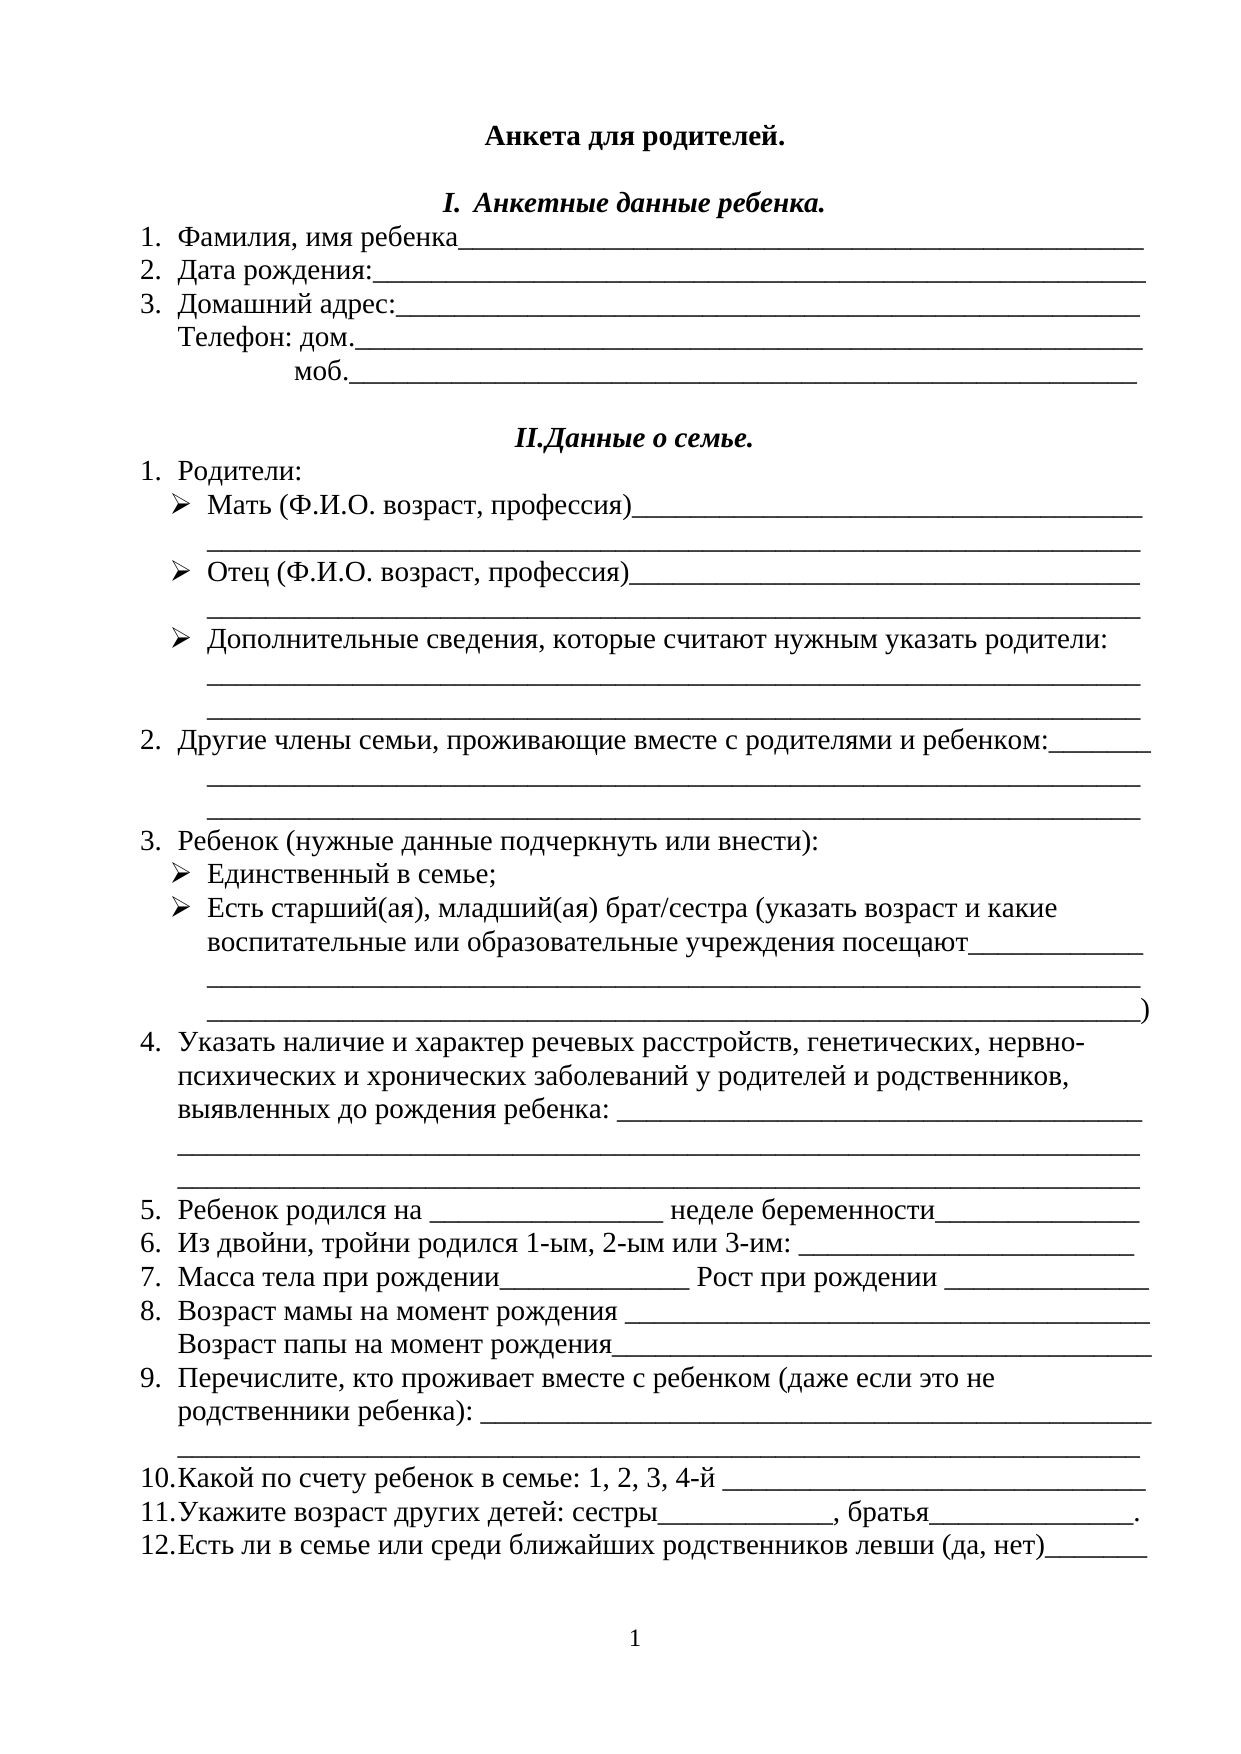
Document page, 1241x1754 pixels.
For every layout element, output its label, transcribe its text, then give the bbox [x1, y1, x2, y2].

list Телефон: дом.______________________________________________________ [177, 319, 1152, 353]
list ________________________________________________________________ [207, 521, 1152, 554]
list ____________________________________________________________________________________________________________________________________ [177, 1125, 1152, 1192]
list ________________________________________________________________ [207, 588, 1152, 621]
list Другие члены семьи, проживающие вместе с родителями и ребенком:_______ [140, 722, 1152, 756]
list Из двойни, тройни родился 1-ым, 2-ым или 3-им: _______________________ [140, 1226, 1152, 1259]
text Анкета для родителей. [118, 118, 1152, 152]
list Дополнительные сведения, которые считают нужным указать родители: ________________________________________________________________ [169, 621, 1152, 689]
list Родители: [140, 453, 1152, 487]
text ________________________________________________________________________________________________________________________________ [207, 756, 1152, 823]
list ________________________________________________________________________________________________________________________________) [207, 957, 1152, 1024]
list Какой по счету ребенок в семье: 1, 2, 3, 4-й _____________________________ [140, 1460, 1152, 1494]
list Единственный в семье; [169, 856, 1152, 890]
list Есть старший(ая), младший(ая) брат/сестра (указать возраст и какие воспитательные или образовательные учреждения посещают____________ [169, 890, 1152, 957]
list ________________________________________________________________ [207, 689, 1152, 722]
list Отец (Ф.И.О. возраст, профессия)___________________________________ [169, 554, 1152, 588]
list Анкетные данные ребенка. [117, 185, 1152, 219]
list Ребенок родился на ________________ неделе беременности______________ [140, 1192, 1152, 1226]
list моб.______________________________________________________ [177, 353, 1152, 386]
list Масса тела при рождении_____________ Рост при рождении ______________ [140, 1259, 1152, 1293]
list Фамилия, имя ребенка_______________________________________________ [140, 219, 1152, 252]
list Дата рождения:_____________________________________________________ [140, 252, 1152, 286]
list Возраст папы на момент рождения_____________________________________ [177, 1326, 1152, 1360]
list Указать наличие и характер речевых расстройств, генетических, нервно-психических и хронических заболеваний у родителей и родственников, выявленных до рождения ребенка: ____________________________________ [140, 1024, 1152, 1125]
list Домашний адрес:___________________________________________________ [140, 286, 1152, 319]
list Данные о семье. [117, 420, 1152, 453]
list Ребенок (нужные данные подчеркнуть или внести): [140, 823, 1152, 856]
list Мать (Ф.И.О. возраст, профессия)___________________________________ [169, 487, 1152, 521]
list __________________________________________________________________ [177, 1427, 1152, 1460]
list Укажите возраст других детей: сестры____________, братья______________. [140, 1494, 1152, 1527]
list Есть ли в семье или среди ближайших родственников левши (да, нет)_______ [140, 1527, 1152, 1561]
list Возраст мамы на момент рождения ____________________________________ [140, 1293, 1152, 1326]
list Перечислите, кто проживает вместе с ребенком (даже если это не родственники ребенка): ______________________________________________ [140, 1360, 1152, 1427]
